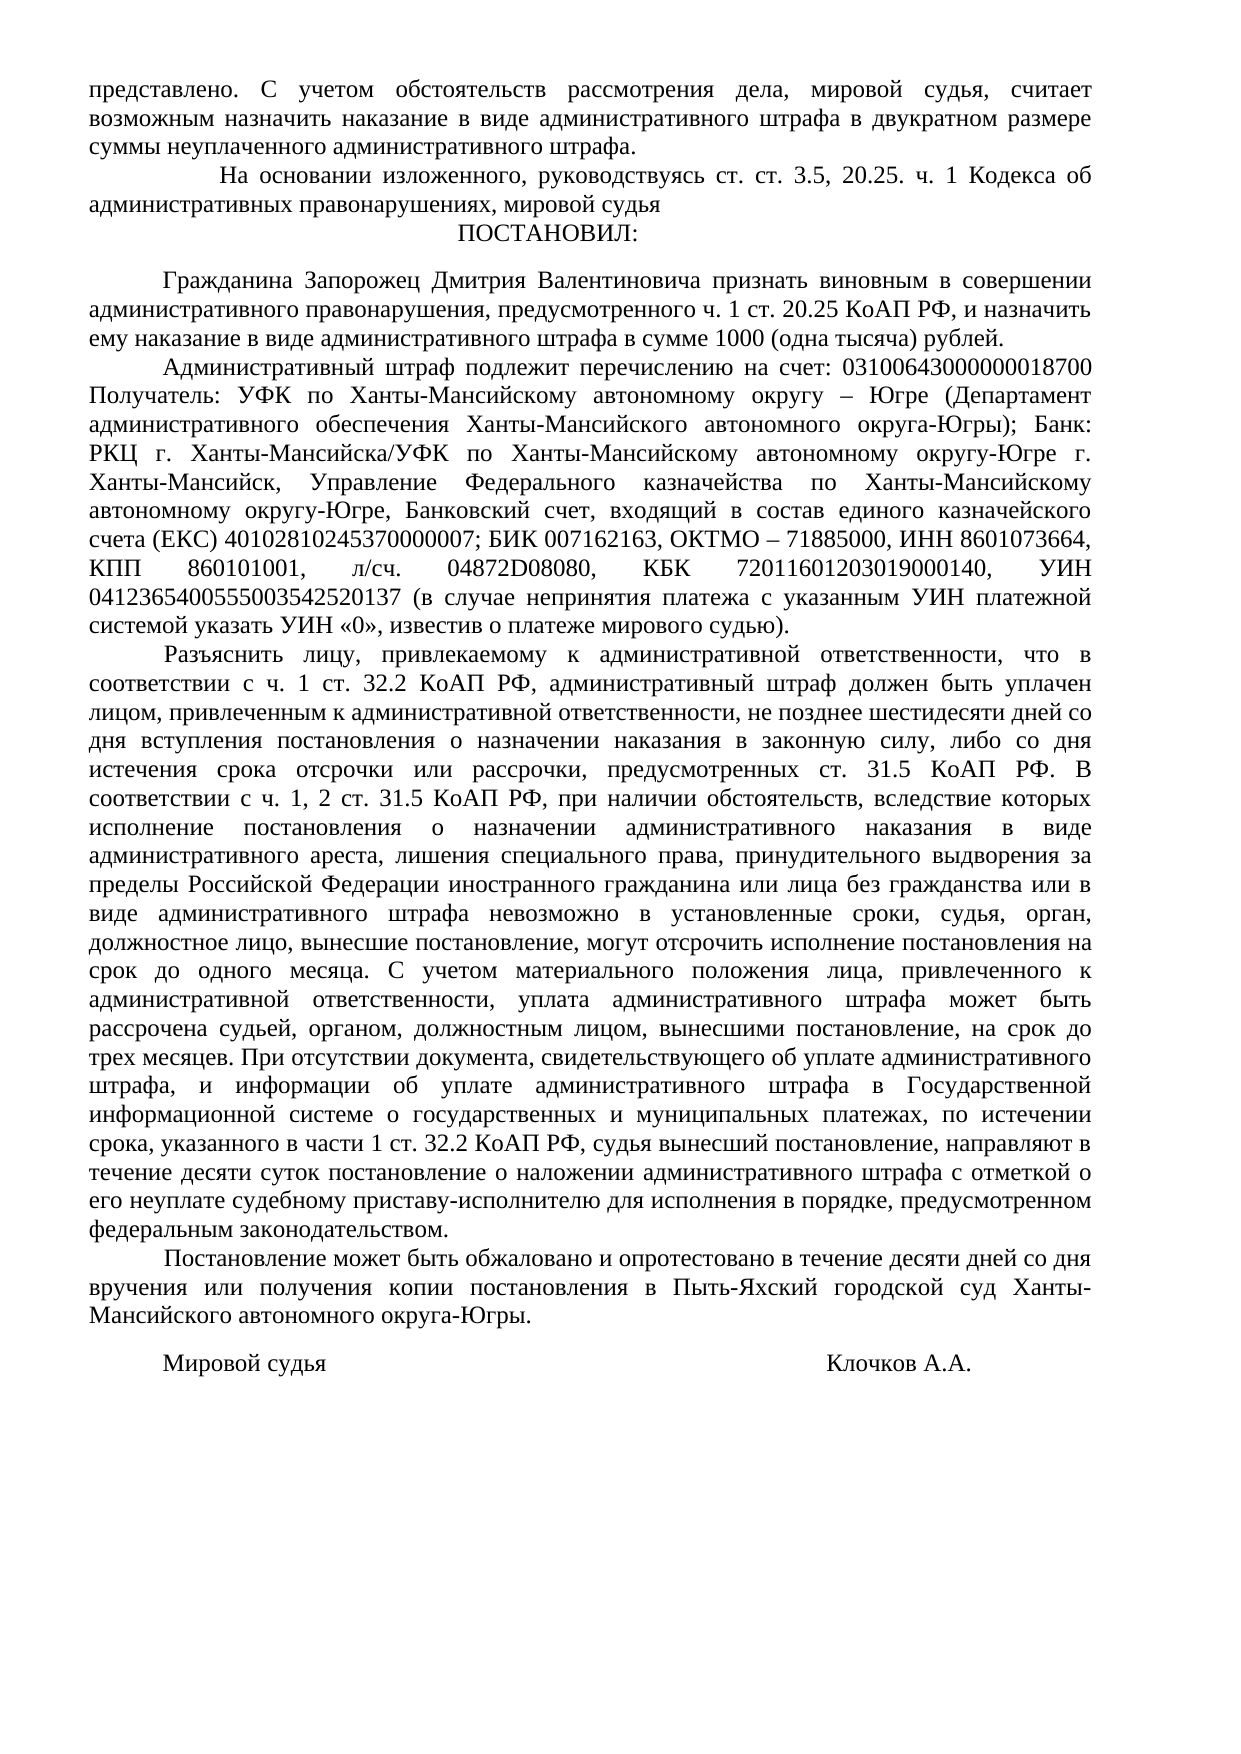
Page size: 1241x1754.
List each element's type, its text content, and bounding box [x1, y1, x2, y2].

text Административный штраф подлежит перечислению на счет: 03100643000000018700 Получатель: УФК по Ханты-Мансийскому автономному округу – Югре (Департамент административного обеспечения Ханты-Мансийского автономного округа-Югры); Банк: РКЦ г. Ханты-Мансийска/УФК по Ханты-Мансийскому автономному округу-Югре г. Ханты-Мансийск, Управление Федерального казначейства по Ханты-Мансийскому автономному округу-Югре, Банковский счет, входящий в состав единого казначейского счета (ЕКС) 40102810245370000007; БИК 007162163, ОКТМО – 71885000, ИНН 8601073664, КПП 860101001, л/сч. 04872D08080, КБК 72011601203019000140, УИН 0412365400555003542520137 (в случае непринятия платежа с указанным УИН платежной системой указать УИН «0», известив о платеже мирового судью). [89, 352, 1092, 639]
text Мировой судья Клочков А.А. [89, 1348, 1092, 1377]
text ПОСТАНОВИЛ: [89, 218, 1092, 246]
text Постановление может быть обжаловано и опротестовано в течение десяти дней со дня вручения или получения копии постановления в Пыть-Яхский городской суд Ханты-Мансийского автономного округа-Югры. [89, 1243, 1092, 1329]
text Гражданина Запорожец Дмитрия Валентиновича признать виновным в совершении административного правонарушения, предусмотренного ч. 1 ст. 20.25 КоАП РФ, и назначить ему наказание в виде административного штрафа в сумме 1000 (одна тысяча) рублей. [89, 266, 1092, 352]
text Разъяснить лицу, привлекаемому к административной ответственности, что в соответствии с ч. 1 ст. 32.2 КоАП РФ, административный штраф должен быть уплачен лицом, привлеченным к административной ответственности, не позднее шестидесяти дней со дня вступления постановления о назначении наказания в законную силу, либо со дня истечения срока отсрочки или рассрочки, предусмотренных ст. 31.5 КоАП РФ. В соответствии с ч. 1, 2 ст. 31.5 КоАП РФ, при наличии обстоятельств, вследствие которых исполнение постановления о назначении административного наказания в виде административного ареста, лишения специального права, принудительного выдворения за пределы Российской Федерации иностранного гражданина или лица без гражданства или в виде административного штрафа невозможно в установленные сроки, судья, орган, должностное лицо, вынесшие постановление, могут отсрочить исполнение постановления на срок до одного месяца. С учетом материального положения лица, привлеченного к административной ответственности, уплата административного штрафа может быть рассрочена судьей, органом, должностным лицом, вынесшими постановление, на срок до трех месяцев. При отсутствии документа, свидетельствующего об уплате административного штрафа, и информации об уплате административного штрафа в Государственной информационной системе о государственных и муниципальных платежах, по истечении срока, указанного в части 1 ст. 32.2 КоАП РФ, судья вынесший постановление, направляют в течение десяти суток постановление о наложении административного штрафа с отметкой о его неуплате судебному приставу-исполнителю для исполнения в порядке, предусмотренном федеральным законодательством. [89, 639, 1092, 1243]
text На основании изложенного, руководствуясь ст. ст. 3.5, 20.25. ч. 1 Кодекса об административных правонарушениях, мировой судья [89, 160, 1092, 218]
